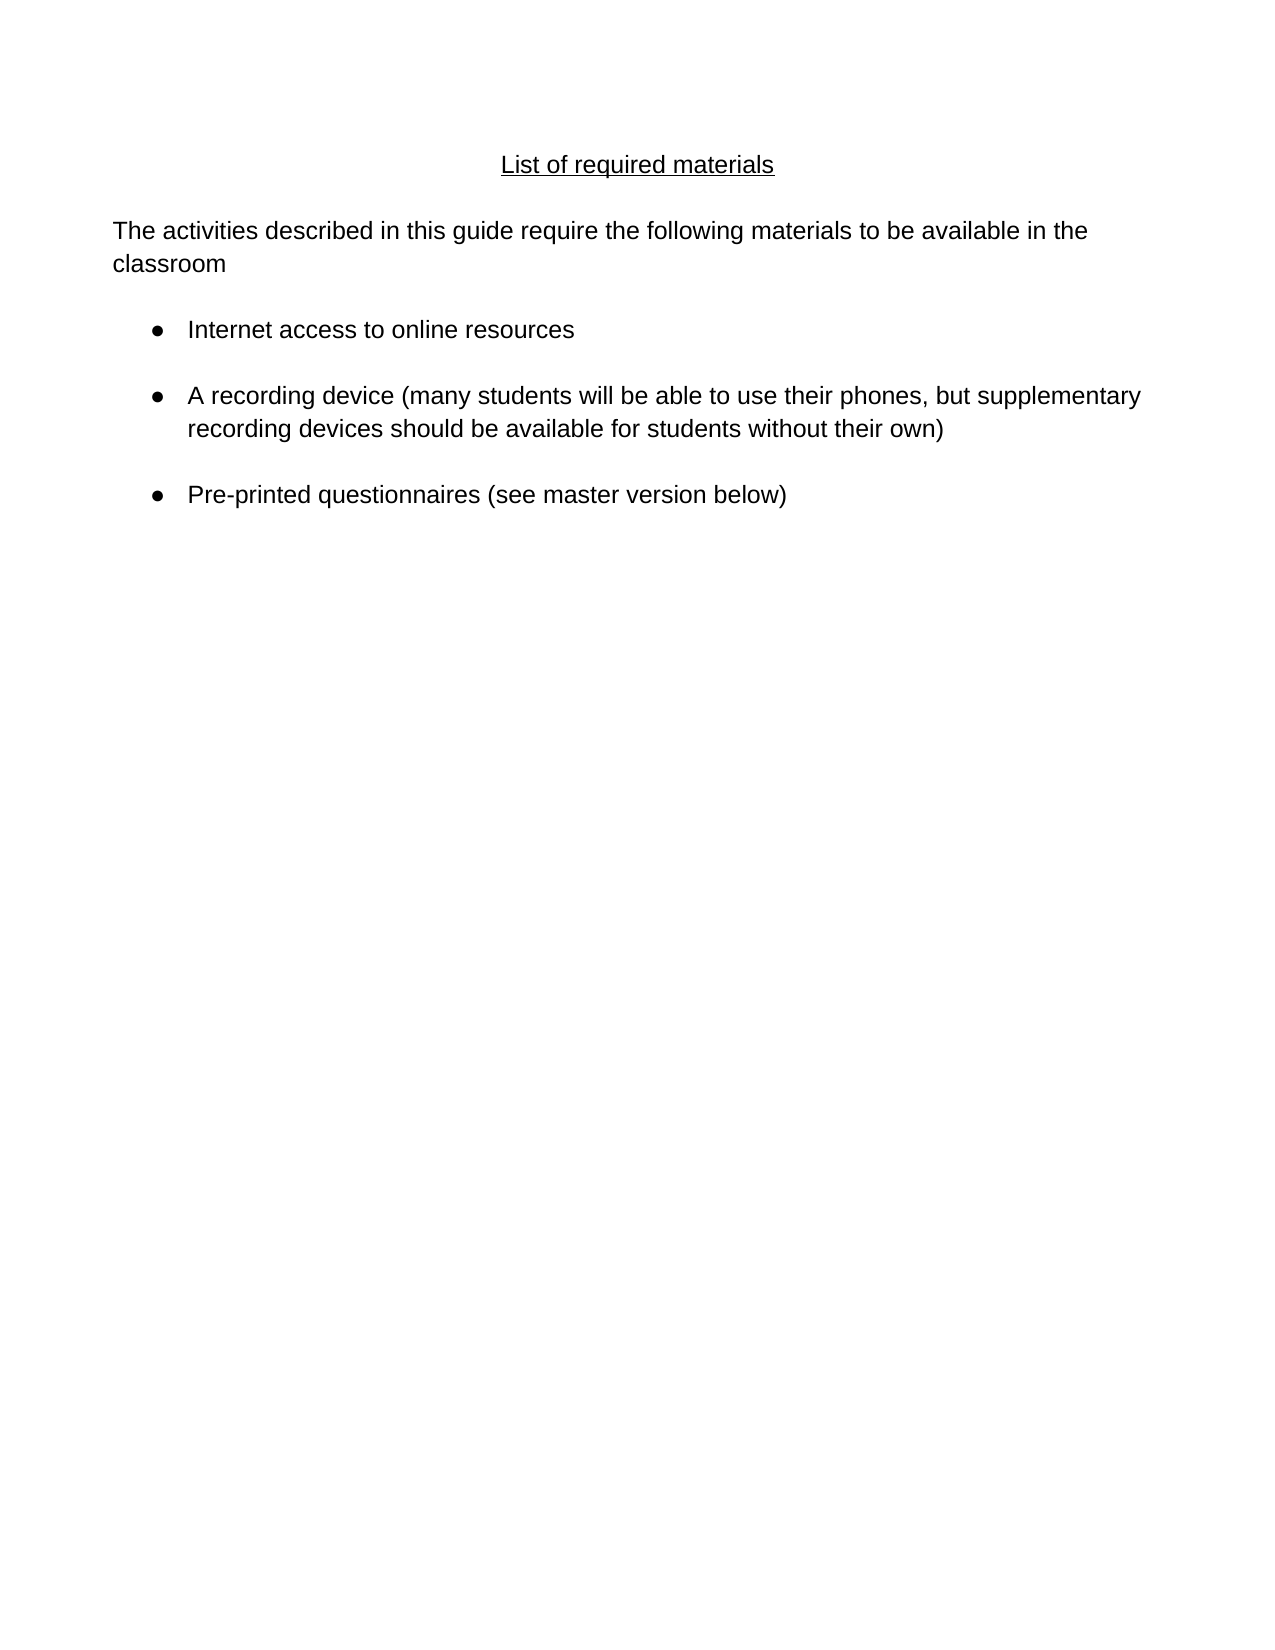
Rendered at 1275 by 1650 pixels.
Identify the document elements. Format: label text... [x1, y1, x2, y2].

list Pre-printed questionnaires (see master version below) [150, 480, 1162, 509]
list Internet access to online resources [150, 315, 1162, 344]
text The activities described in this guide require the following materials to be available in the classroom [112, 216, 1162, 278]
text List of required materials [112, 150, 1162, 179]
list A recording device (many students will be able to use their phones, but supplementary recording devices should be available for students without their own) [150, 381, 1162, 443]
